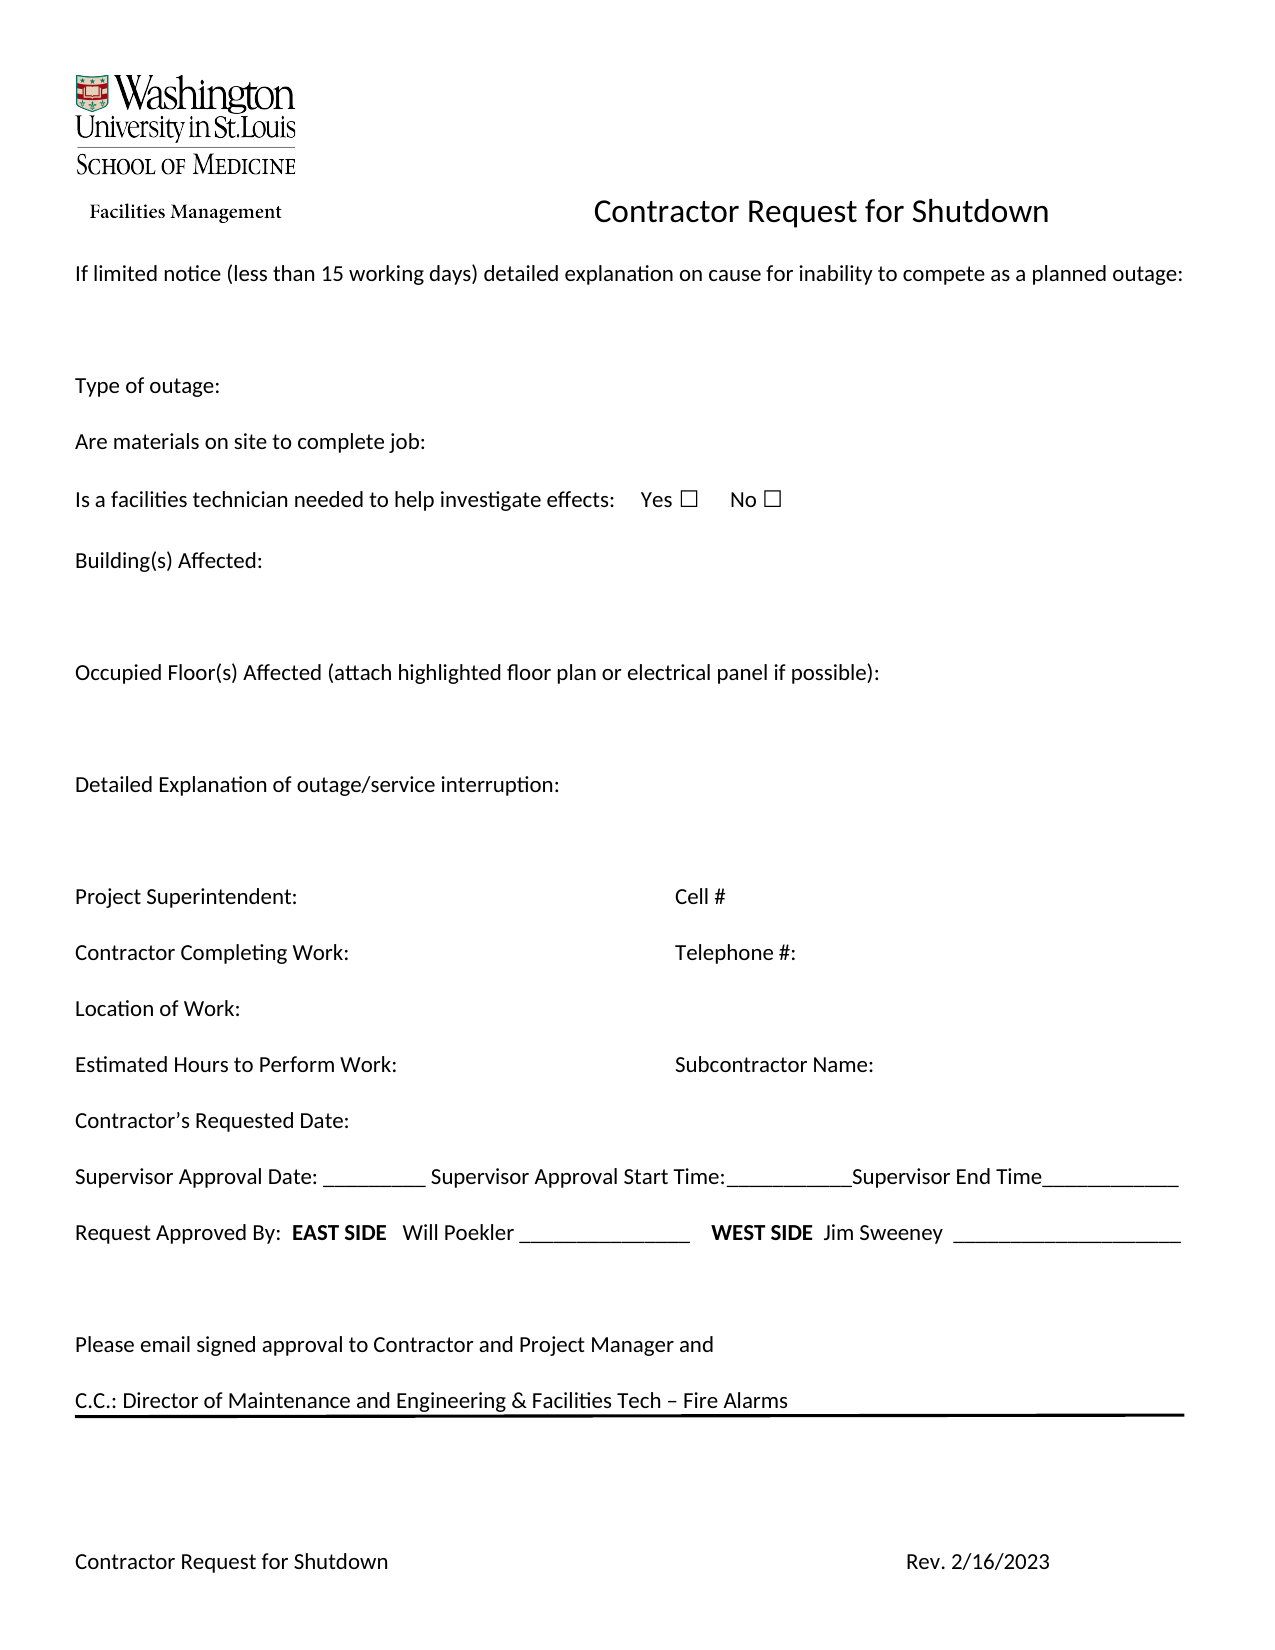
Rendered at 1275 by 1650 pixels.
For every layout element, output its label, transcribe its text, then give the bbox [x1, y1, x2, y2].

text Supervisor Approval Date: _________ Supervisor Approval Start Time:___________Supervisor End Time____________ [75, 1162, 1200, 1190]
text Detailed Explanation of outage/service interruption: [75, 770, 1200, 798]
picture [75, 75, 296, 223]
text Is a facilities technician needed to help investigate effects: Yes ☐ No ☐ [75, 483, 1200, 515]
text C.C.: Director of Maintenance and Engineering & Facilities Tech – Fire Alarms [75, 1387, 1200, 1471]
text Project Superintendent: Cell # [75, 882, 1200, 910]
text Estimated Hours to Perform Work: Subcontractor Name: [75, 1050, 1200, 1078]
text Contractor Completing Work: Telephone #: [75, 938, 1200, 966]
text Type of outage: [75, 371, 1200, 399]
text Building(s) Affected: [75, 546, 1200, 574]
text Occupied Floor(s) Affected (attach highlighted floor plan or electrical panel if possible): [75, 658, 1200, 686]
text Contractor’s Requested Date: [75, 1106, 1200, 1134]
text If limited notice (less than 15 working days) detailed explanation on cause for inability to compete as a planned outage: [75, 259, 1200, 287]
text Request Approved By: EAST SIDE Will Poekler _______________ WEST SIDE Jim Sweeney ____________________ [75, 1218, 1200, 1246]
text Location of Work: [75, 994, 1200, 1022]
text Please email signed approval to Contractor and Project Manager and [75, 1331, 1200, 1358]
text Are materials on site to complete job: [75, 427, 1200, 455]
